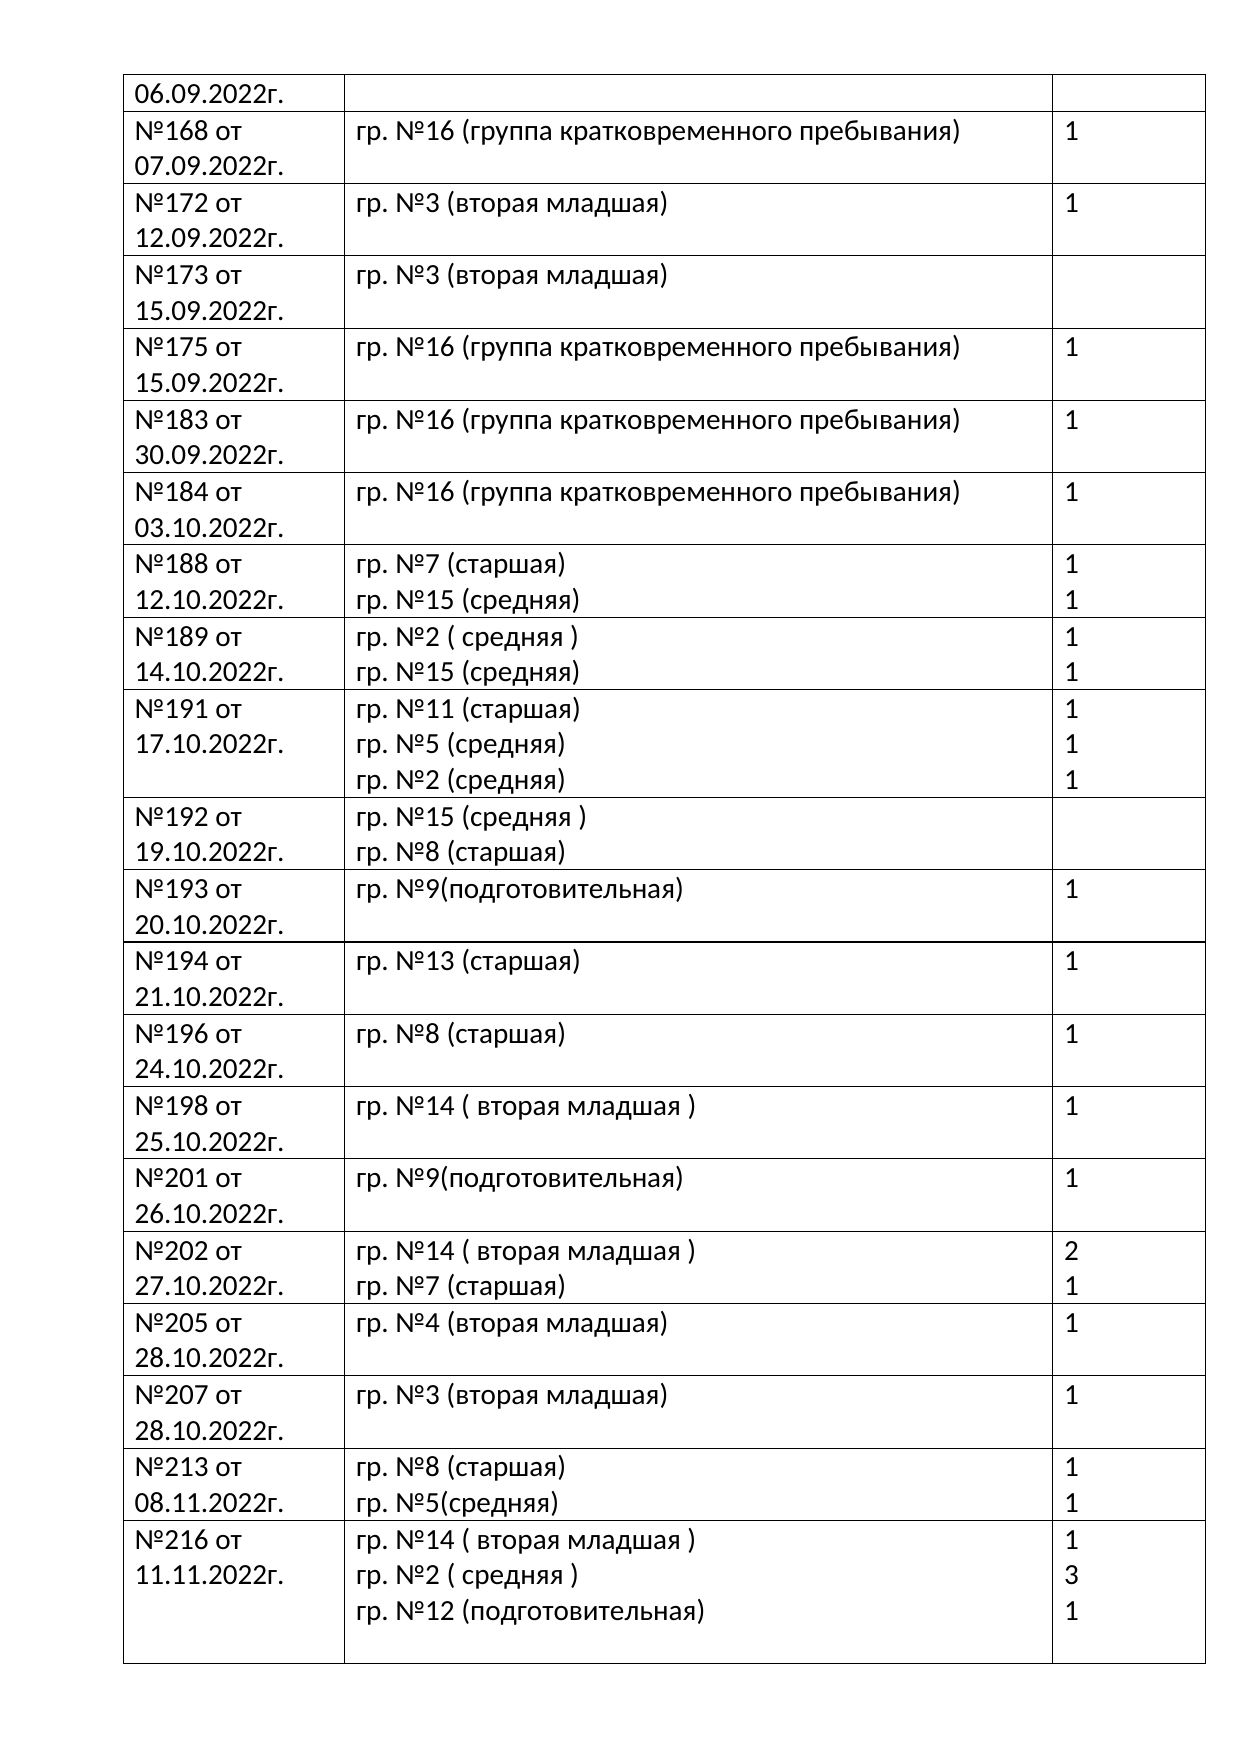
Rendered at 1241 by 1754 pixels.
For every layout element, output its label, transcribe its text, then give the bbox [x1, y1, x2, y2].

table_cell гр. №15 (средняя ) гр. №8 (старшая) [345, 798, 1052, 869]
table_cell №168 от 07.09.2022г. [124, 112, 344, 183]
table_cell №188 от 12.10.2022г. [124, 545, 344, 617]
table_cell гр. №16 (группа кратковременного пребывания) [345, 473, 1052, 544]
table_cell гр. №11 (старшая) гр. №5 (средняя) гр. №2 (средняя) [345, 690, 1052, 797]
table_cell гр. №3 (вторая младшая) [345, 256, 1052, 327]
table_cell №193 от 20.10.2022г. [124, 870, 344, 941]
table_cell 1 [1053, 75, 1205, 111]
table_cell гр. №2 ( средняя ) гр. №15 (средняя) [345, 618, 1052, 689]
table_cell №205 от 28.10.2022г. [124, 1304, 344, 1375]
table_cell 1 [1053, 401, 1205, 472]
table_cell 1 [1053, 1376, 1205, 1447]
table_cell 1 [1053, 184, 1205, 255]
table_cell гр. №14 ( вторая младшая ) [345, 1087, 1052, 1158]
table_cell 1 [1053, 943, 1205, 1014]
table_cell №173 от 15.09.2022г. [124, 256, 344, 327]
table_cell гр. №8 (старшая) [345, 1015, 1052, 1086]
table_cell 1 1 [1053, 545, 1205, 617]
table_cell 1 3 1 [1053, 1521, 1205, 1663]
table_cell 2 1 [1053, 1232, 1205, 1303]
table_cell №213 от 08.11.2022г. [124, 1449, 344, 1520]
table_cell гр. №13 (старшая) [345, 943, 1052, 1014]
table_cell 1 [1053, 1015, 1205, 1086]
table_cell 1 1 1 [1053, 690, 1205, 797]
table_cell 1 [1053, 1087, 1205, 1158]
table_cell 1 [1053, 1159, 1205, 1231]
table_cell гр. №16 (группа кратковременного пребывания) [345, 329, 1052, 400]
table_cell гр. №14 ( вторая младшая ) гр. №7 (старшая) [345, 1232, 1052, 1303]
table_cell 1 [1053, 112, 1205, 183]
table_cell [345, 1521, 1052, 1663]
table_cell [345, 112, 1052, 183]
table_cell №189 от 14.10.2022г. [124, 618, 344, 689]
table_cell №172 от 12.09.2022г. [124, 184, 344, 255]
table_cell гр. №16 (группа кратковременного пребывания) [345, 401, 1052, 472]
table_cell №191 от 17.10.2022г. [124, 690, 344, 797]
table_cell гр. №9(подготовительная) [345, 870, 1052, 941]
table_cell [1053, 798, 1205, 869]
table_cell №202 от 27.10.2022г. [124, 1232, 344, 1303]
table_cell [124, 1521, 344, 1663]
table_cell 1 [1053, 329, 1205, 400]
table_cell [345, 75, 1052, 111]
table_cell №175 от 15.09.2022г. [124, 329, 344, 400]
table_cell №194 от 21.10.2022г. [124, 943, 344, 1014]
table_cell 1 1 [1053, 1449, 1205, 1520]
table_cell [124, 75, 344, 111]
table_cell 1 [1053, 870, 1205, 941]
table_cell 1 1 [1053, 618, 1205, 689]
table_cell №198 от 25.10.2022г. [124, 1087, 344, 1158]
table_cell №196 от 24.10.2022г. [124, 1015, 344, 1086]
table_cell гр. №8 (старшая) гр. №5(средняя) [345, 1449, 1052, 1520]
table_cell №207 от 28.10.2022г. [124, 1376, 344, 1447]
table_cell №201 от 26.10.2022г. [124, 1159, 344, 1231]
table_cell №183 от 30.09.2022г. [124, 401, 344, 472]
table_cell гр. №3 (вторая младшая) [345, 1376, 1052, 1447]
table_cell 1 [1053, 473, 1205, 544]
table_cell гр. №3 (вторая младшая) [345, 184, 1052, 255]
table_cell [1053, 256, 1205, 327]
table_cell гр. №7 (старшая) гр. №15 (средняя) [345, 545, 1052, 617]
table_cell гр. №9(подготовительная) [345, 1159, 1052, 1231]
table_cell гр. №4 (вторая младшая) [345, 1304, 1052, 1375]
table_cell №184 от 03.10.2022г. [124, 473, 344, 544]
table_cell 1 [1053, 1304, 1205, 1375]
table_cell №192 от 19.10.2022г. [124, 798, 344, 869]
